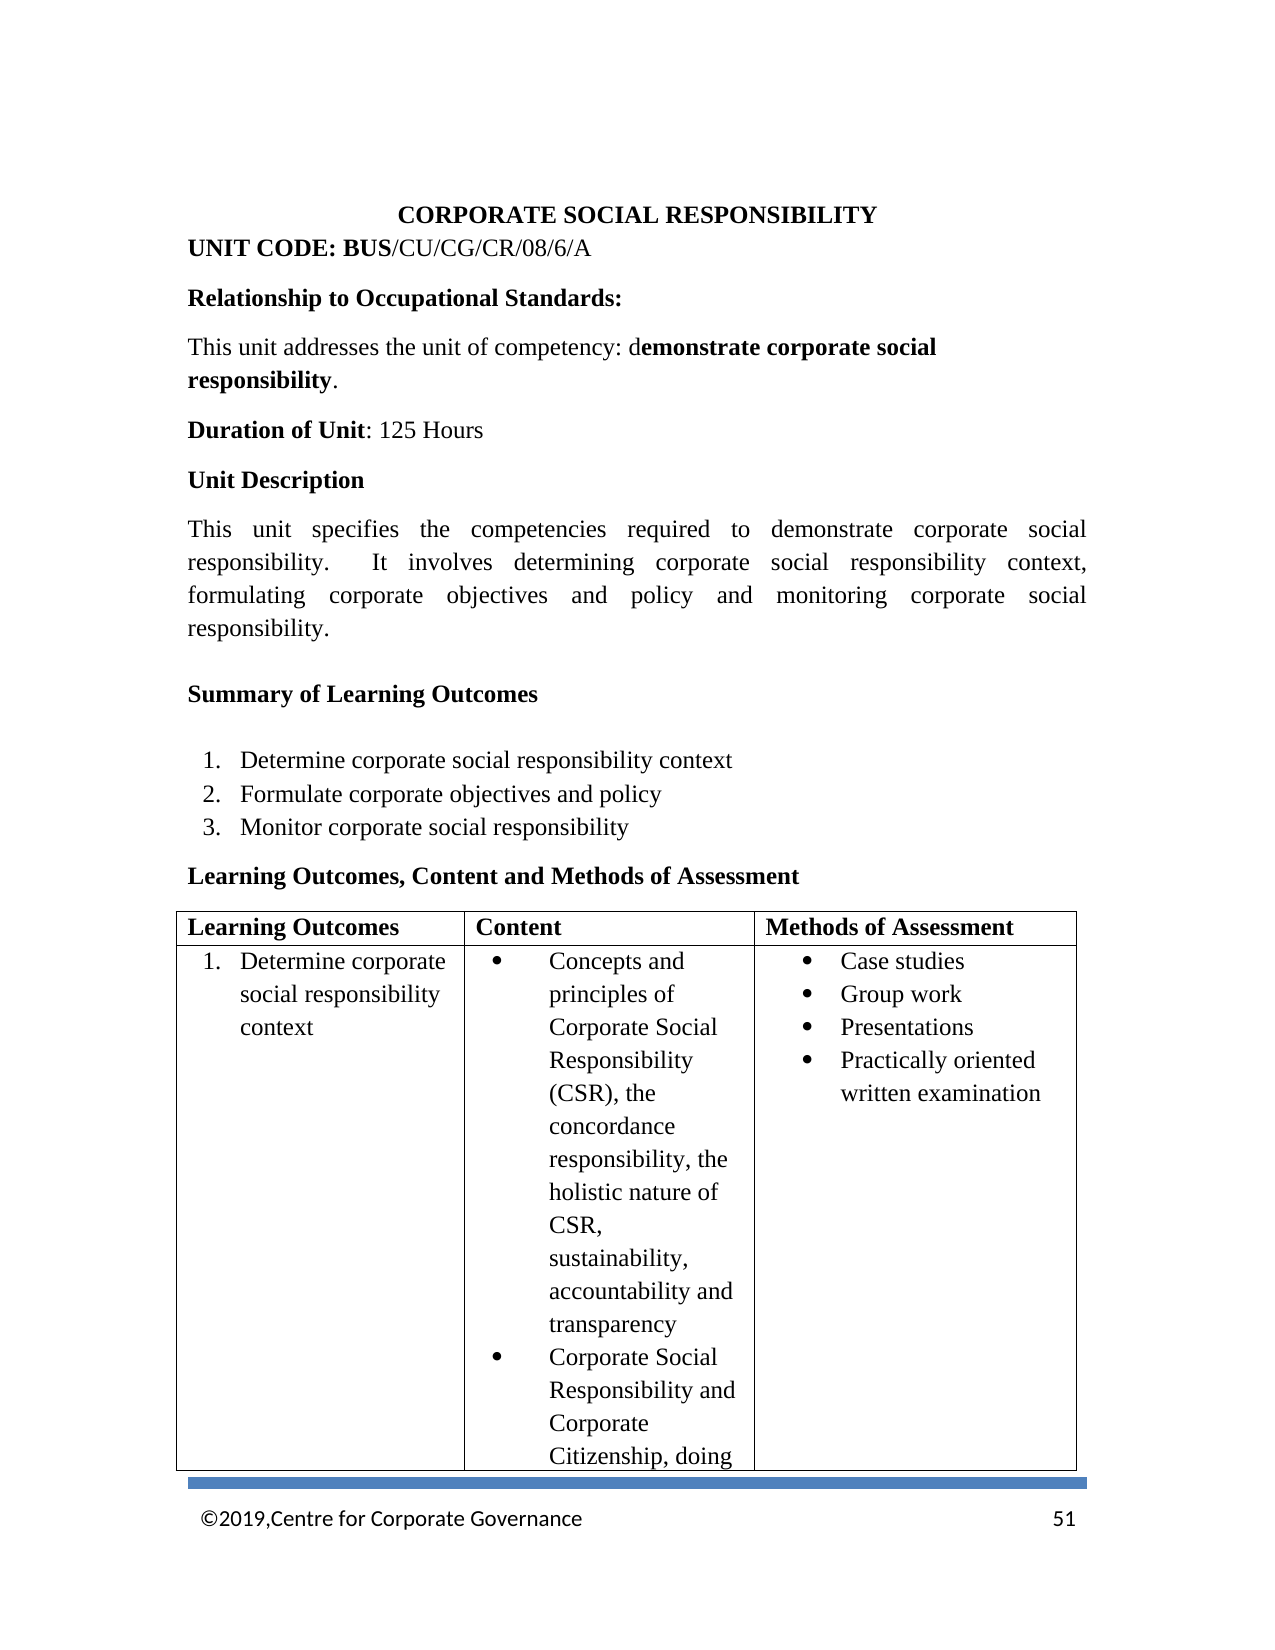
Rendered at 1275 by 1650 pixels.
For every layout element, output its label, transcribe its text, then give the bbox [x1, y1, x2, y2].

table_header Content [465, 912, 754, 945]
text Learning Outcomes, Content and Methods of Assessment [187, 861, 1087, 890]
table_header Methods of Assessment [755, 912, 1076, 945]
text Duration of Unit: 125 Hours [187, 415, 1087, 444]
list Monitor corporate social responsibility [202, 812, 1087, 840]
list Determine corporate social responsibility context [202, 746, 1087, 774]
list Formulate corporate objectives and policy [202, 779, 1087, 807]
subtitle CORPORATE SOCIAL RESPONSIBILITY [187, 200, 1087, 229]
text Relationship to Occupational Standards: [187, 283, 1087, 311]
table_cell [465, 946, 754, 1470]
text UNIT CODE: BUS/CU/CG/CR/08/6/A [187, 233, 1087, 262]
text This unit addresses the unit of competency: demonstrate corporate social responsibility. [187, 332, 1087, 394]
text This unit specifies the competencies required to demonstrate corporate social responsibility. It involves determining corporate social responsibility context, formulating corporate objectives and policy and monitoring corporate social responsibility. [187, 514, 1087, 642]
text Summary of Learning Outcomes [187, 679, 1087, 708]
text Unit Description [187, 465, 1087, 493]
table_header Learning Outcomes [177, 912, 464, 945]
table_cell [177, 946, 464, 1470]
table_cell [755, 946, 1076, 1470]
